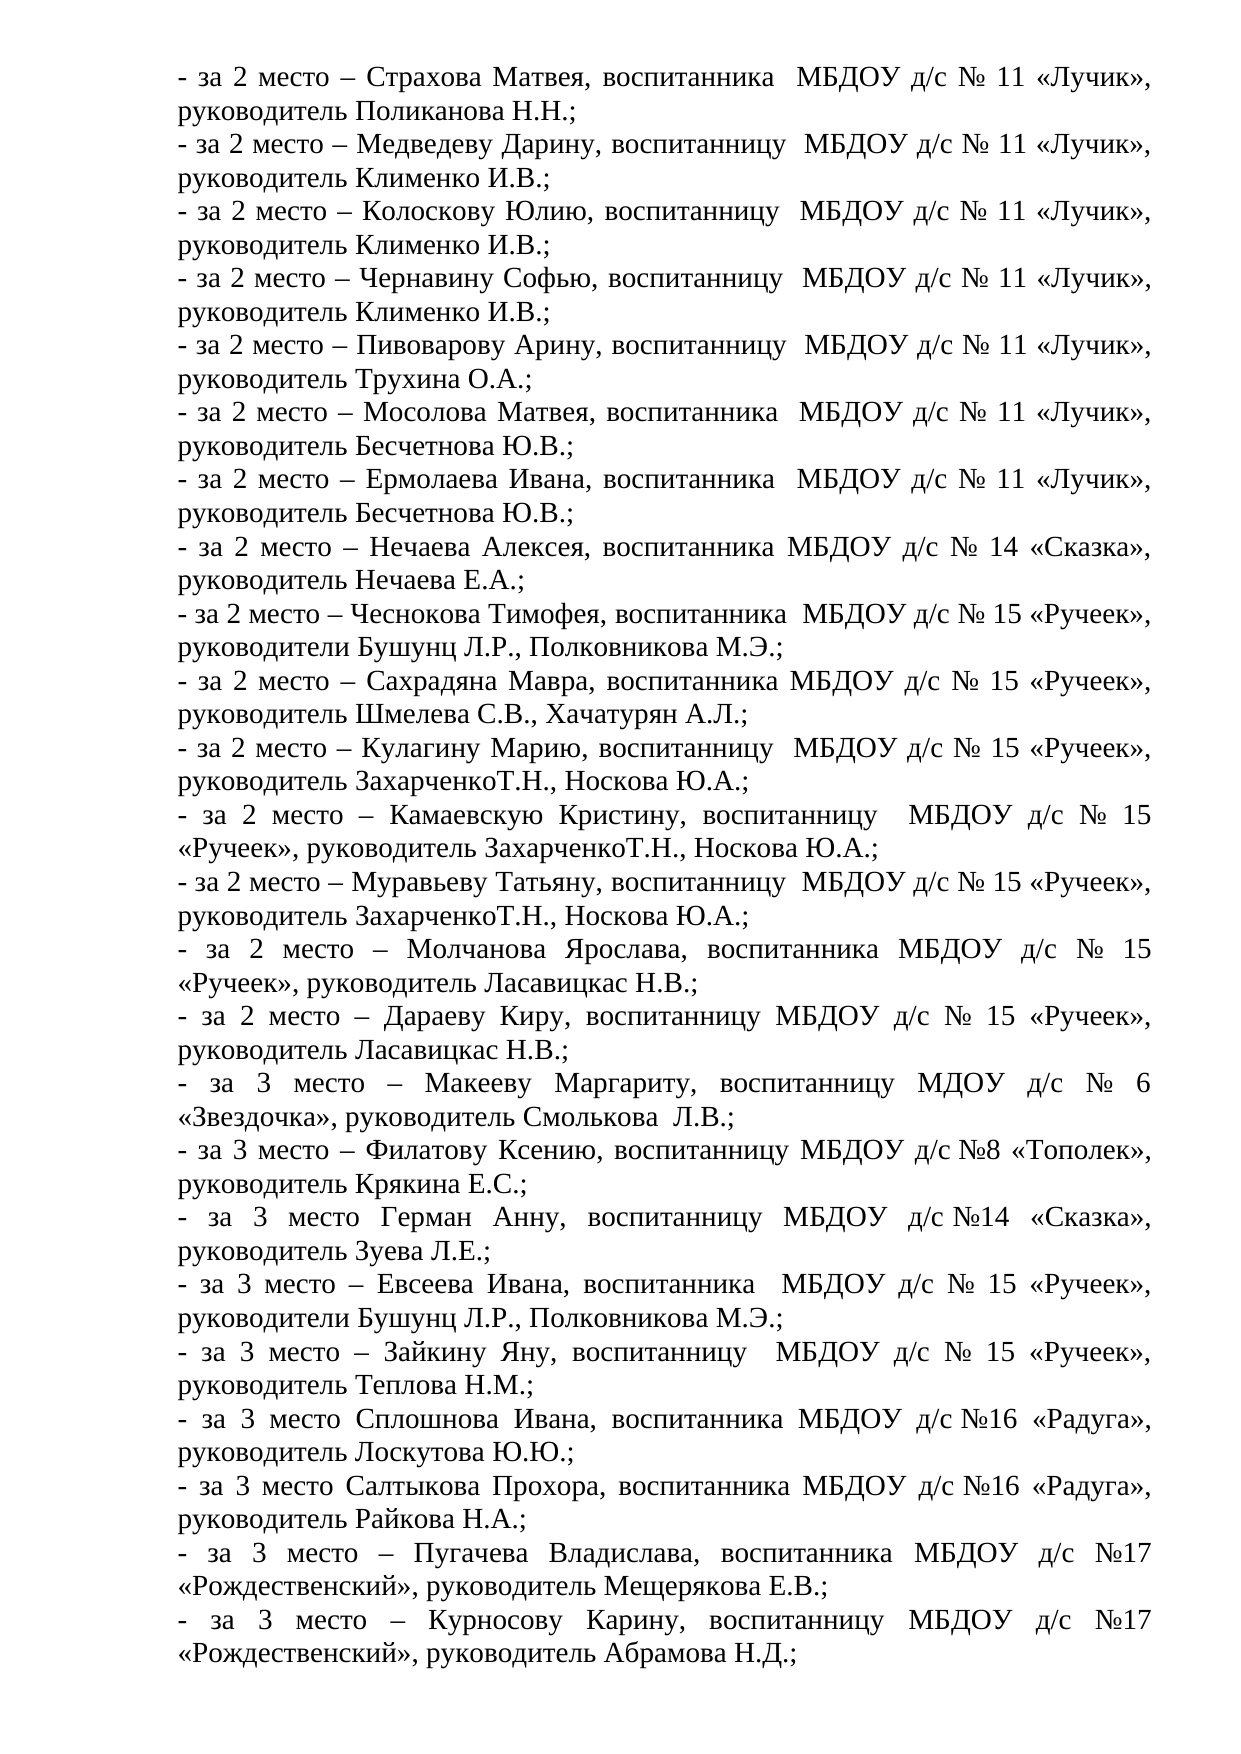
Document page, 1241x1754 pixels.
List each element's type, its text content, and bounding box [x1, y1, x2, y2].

text - за 2 место – Пивоварову Арину, воспитанницу МБДОУ д/с № 11 «Лучик», руководитель Трухина О.А.; [177, 327, 1152, 394]
text - за 2 место – Колоскову Юлию, воспитанницу МБДОУ д/с № 11 «Лучик», руководитель Клименко И.В.; [177, 193, 1152, 260]
text - за 3 место – Курносову Карину, воспитанницу МБДОУ д/с №17 «Рождественский», руководитель Абрамова Н.Д.; [177, 1602, 1152, 1669]
text - за 2 место – Кулагину Марию, воспитанницу МБДОУ д/с № 15 «Ручеек», руководитель ЗахарченкоТ.Н., Носкова Ю.А.; [177, 730, 1152, 797]
text - за 2 место – Медведеву Дарину, воспитанницу МБДОУ д/с № 11 «Лучик», руководитель Клименко И.В.; [177, 126, 1152, 193]
text - за 3 место Сплошнова Ивана, воспитанника МБДОУ д/с №16 «Радуга», руководитель Лоскутова Ю.Ю.; [177, 1401, 1152, 1468]
text - за 2 место – Чеснокова Тимофея, воспитанника МБДОУ д/с № 15 «Ручеек», руководители Бушунц Л.Р., Полковникова М.Э.; [177, 596, 1152, 663]
text - за 2 место – Нечаева Алексея, воспитанника МБДОУ д/с № 14 «Сказка», руководитель Нечаева Е.А.; [177, 529, 1152, 596]
text - за 2 место – Страхова Матвея, воспитанника МБДОУ д/с № 11 «Лучик», руководитель Поликанова Н.Н.; [177, 59, 1152, 126]
text - за 3 место – Пугачева Владислава, воспитанника МБДОУ д/с №17 «Рождественский», руководитель Мещерякова Е.В.; [177, 1535, 1152, 1602]
text - за 3 место – Филатову Ксению, воспитанницу МБДОУ д/с №8 «Тополек», руководитель Крякина Е.С.; [177, 1132, 1152, 1199]
text - за 2 место – Камаевскую Кристину, воспитанницу МБДОУ д/с № 15 «Ручеек», руководитель ЗахарченкоТ.Н., Носкова Ю.А.; [177, 797, 1152, 864]
text - за 2 место – Дараеву Киру, воспитанницу МБДОУ д/с № 15 «Ручеек», руководитель Ласавицкас Н.В.; [177, 998, 1152, 1065]
text - за 2 место – Ермолаева Ивана, воспитанника МБДОУ д/с № 11 «Лучик», руководитель Бесчетнова Ю.В.; [177, 462, 1152, 529]
text - за 2 место – Муравьеву Татьяну, воспитанницу МБДОУ д/с № 15 «Ручеек», руководитель ЗахарченкоТ.Н., Носкова Ю.А.; [177, 864, 1152, 931]
text - за 2 место – Сахрадяна Мавра, воспитанника МБДОУ д/с № 15 «Ручеек», руководитель Шмелева С.В., Хачатурян А.Л.; [177, 663, 1152, 730]
text - за 3 место Герман Анну, воспитанницу МБДОУ д/с №14 «Сказка», руководитель Зуева Л.Е.; [177, 1199, 1152, 1267]
text - за 2 место – Молчанова Ярослава, воспитанника МБДОУ д/с № 15 «Ручеек», руководитель Ласавицкас Н.В.; [177, 931, 1152, 998]
text - за 3 место – Зайкину Яну, воспитанницу МБДОУ д/с № 15 «Ручеек», руководитель Теплова Н.М.; [177, 1334, 1152, 1401]
text - за 2 место – Чернавину Софью, воспитанницу МБДОУ д/с № 11 «Лучик», руководитель Клименко И.В.; [177, 260, 1152, 327]
text - за 3 место – Евсеева Ивана, воспитанника МБДОУ д/с № 15 «Ручеек», руководители Бушунц Л.Р., Полковникова М.Э.; [177, 1267, 1152, 1334]
text - за 3 место Салтыкова Прохора, воспитанника МБДОУ д/с №16 «Радуга», руководитель Райкова Н.А.; [177, 1468, 1152, 1535]
text - за 2 место – Мосолова Матвея, воспитанника МБДОУ д/с № 11 «Лучик», руководитель Бесчетнова Ю.В.; [177, 394, 1152, 462]
text - за 3 место – Макееву Маргариту, воспитанницу МДОУ д/с № 6 «Звездочка», руководитель Смолькова Л.В.; [177, 1065, 1152, 1132]
